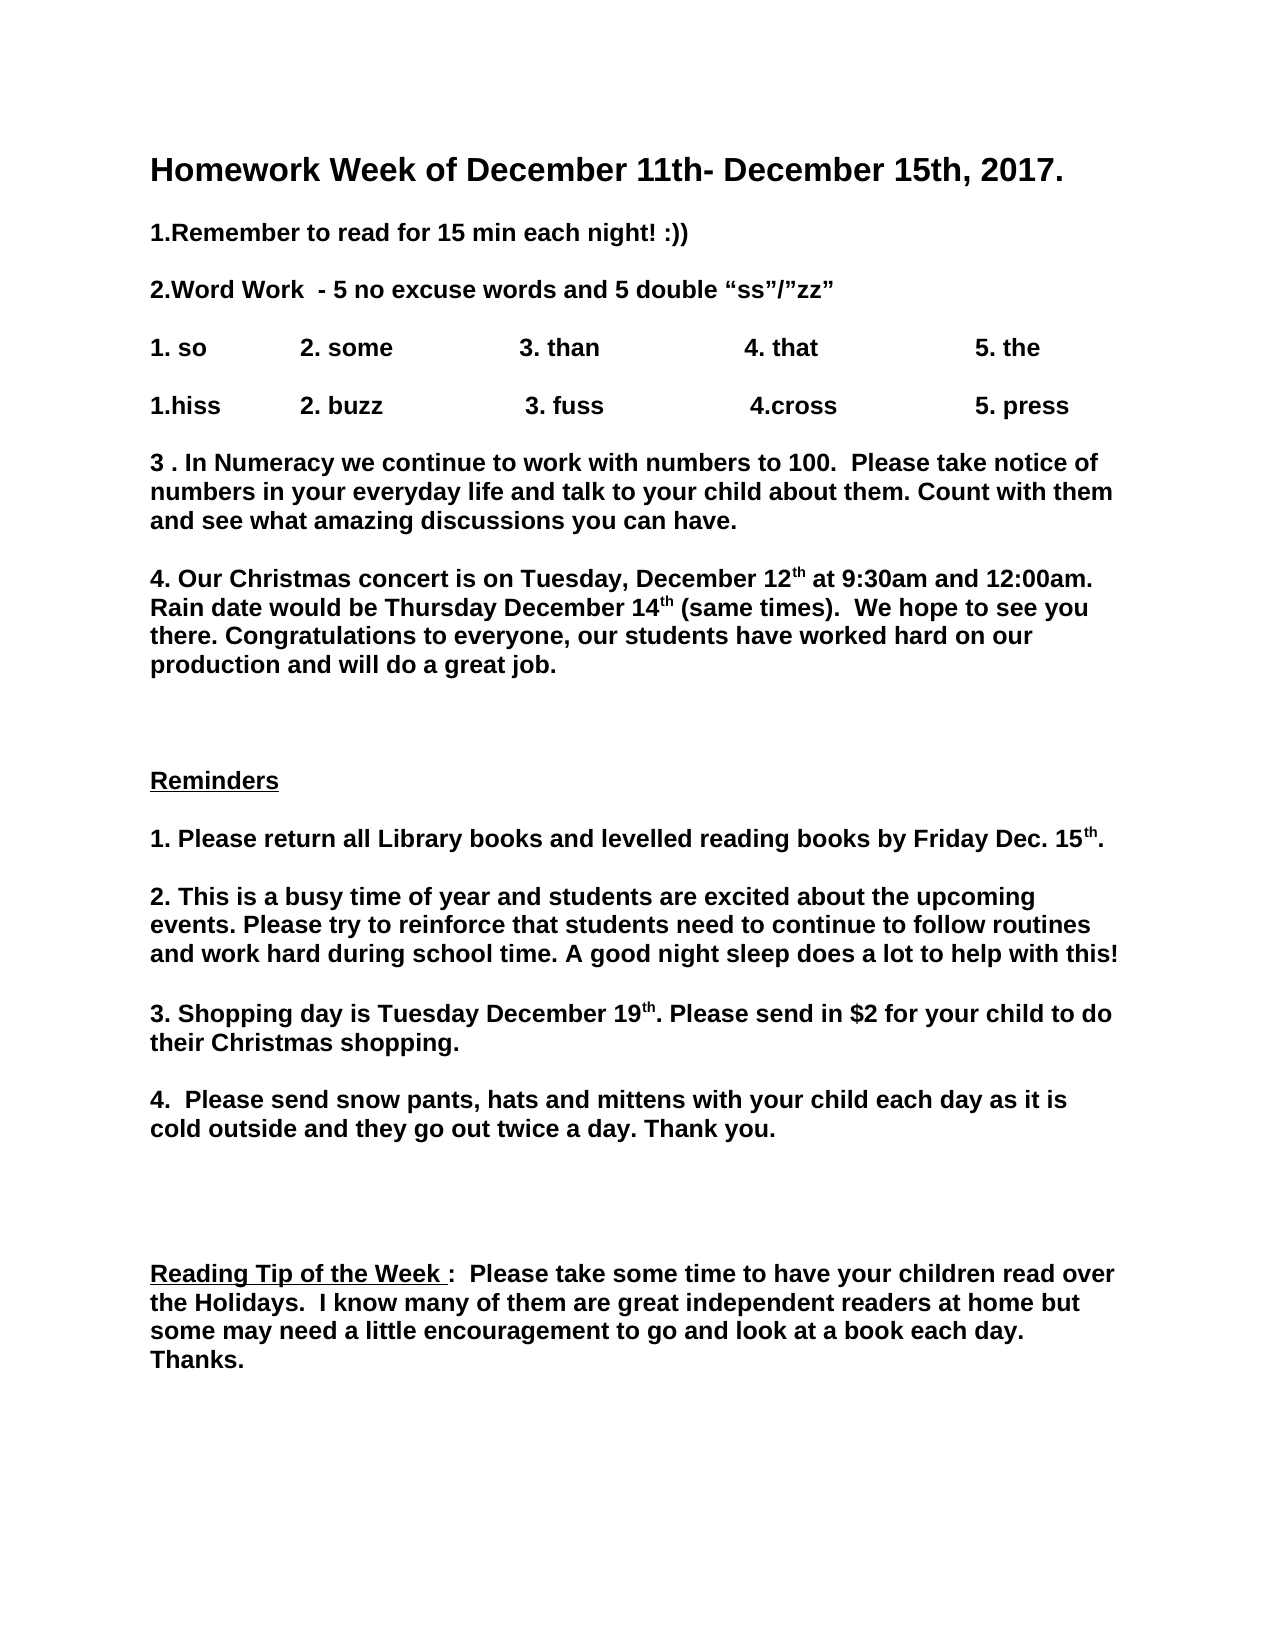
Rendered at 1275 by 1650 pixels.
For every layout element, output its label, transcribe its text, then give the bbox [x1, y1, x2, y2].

text 4. Please send snow pants, hats and mittens with your child each day as it is cold outside and they go out twice a day. Thank you. [150, 1086, 1125, 1143]
text 3. Shopping day is Tuesday December 19th. Please send in $2 for your child to do their Christmas shopping. [150, 999, 1125, 1057]
text Homework Week of December 11th- December 15th, 2017. [150, 150, 1125, 188]
text 2. This is a busy time of year and students are excited about the upcoming events. Please try to reinforce that students need to continue to follow routines and work hard during school time. A good night sleep does a lot to help with this! [150, 882, 1125, 968]
text Reminders [150, 766, 1125, 795]
text 1. so 2. some 3. than 4. that 5. the [150, 333, 1125, 362]
text Reading Tip of the Week : Please take some time to have your children read over the Holidays. I know many of them are great independent readers at home but some may need a little encouragement to go and look at a book each day. Thanks. [150, 1259, 1125, 1374]
text 1. Please return all Library books and levelled reading books by Friday Dec. 15th. [150, 824, 1125, 853]
text 1.Remember to read for 15 min each night! :)) 2.Word Work - 5 no excuse words and 5 double “ss”/”zz” [150, 218, 1125, 304]
text 4. Our Christmas concert is on Tuesday, December 12th at 9:30am and 12:00am. Rain date would be Thursday December 14th (same times). We hope to see you there. Congratulations to everyone, our students have worked hard on our production and will do a great job. [150, 564, 1125, 679]
text 1.hiss 2. buzz 3. fuss 4.cross 5. press 3 . In Numeracy we continue to work with numbers to 100. Please take notice of numbers in your everyday life and talk to your child about them. Count with them and see what amazing discussions you can have. [150, 391, 1125, 535]
